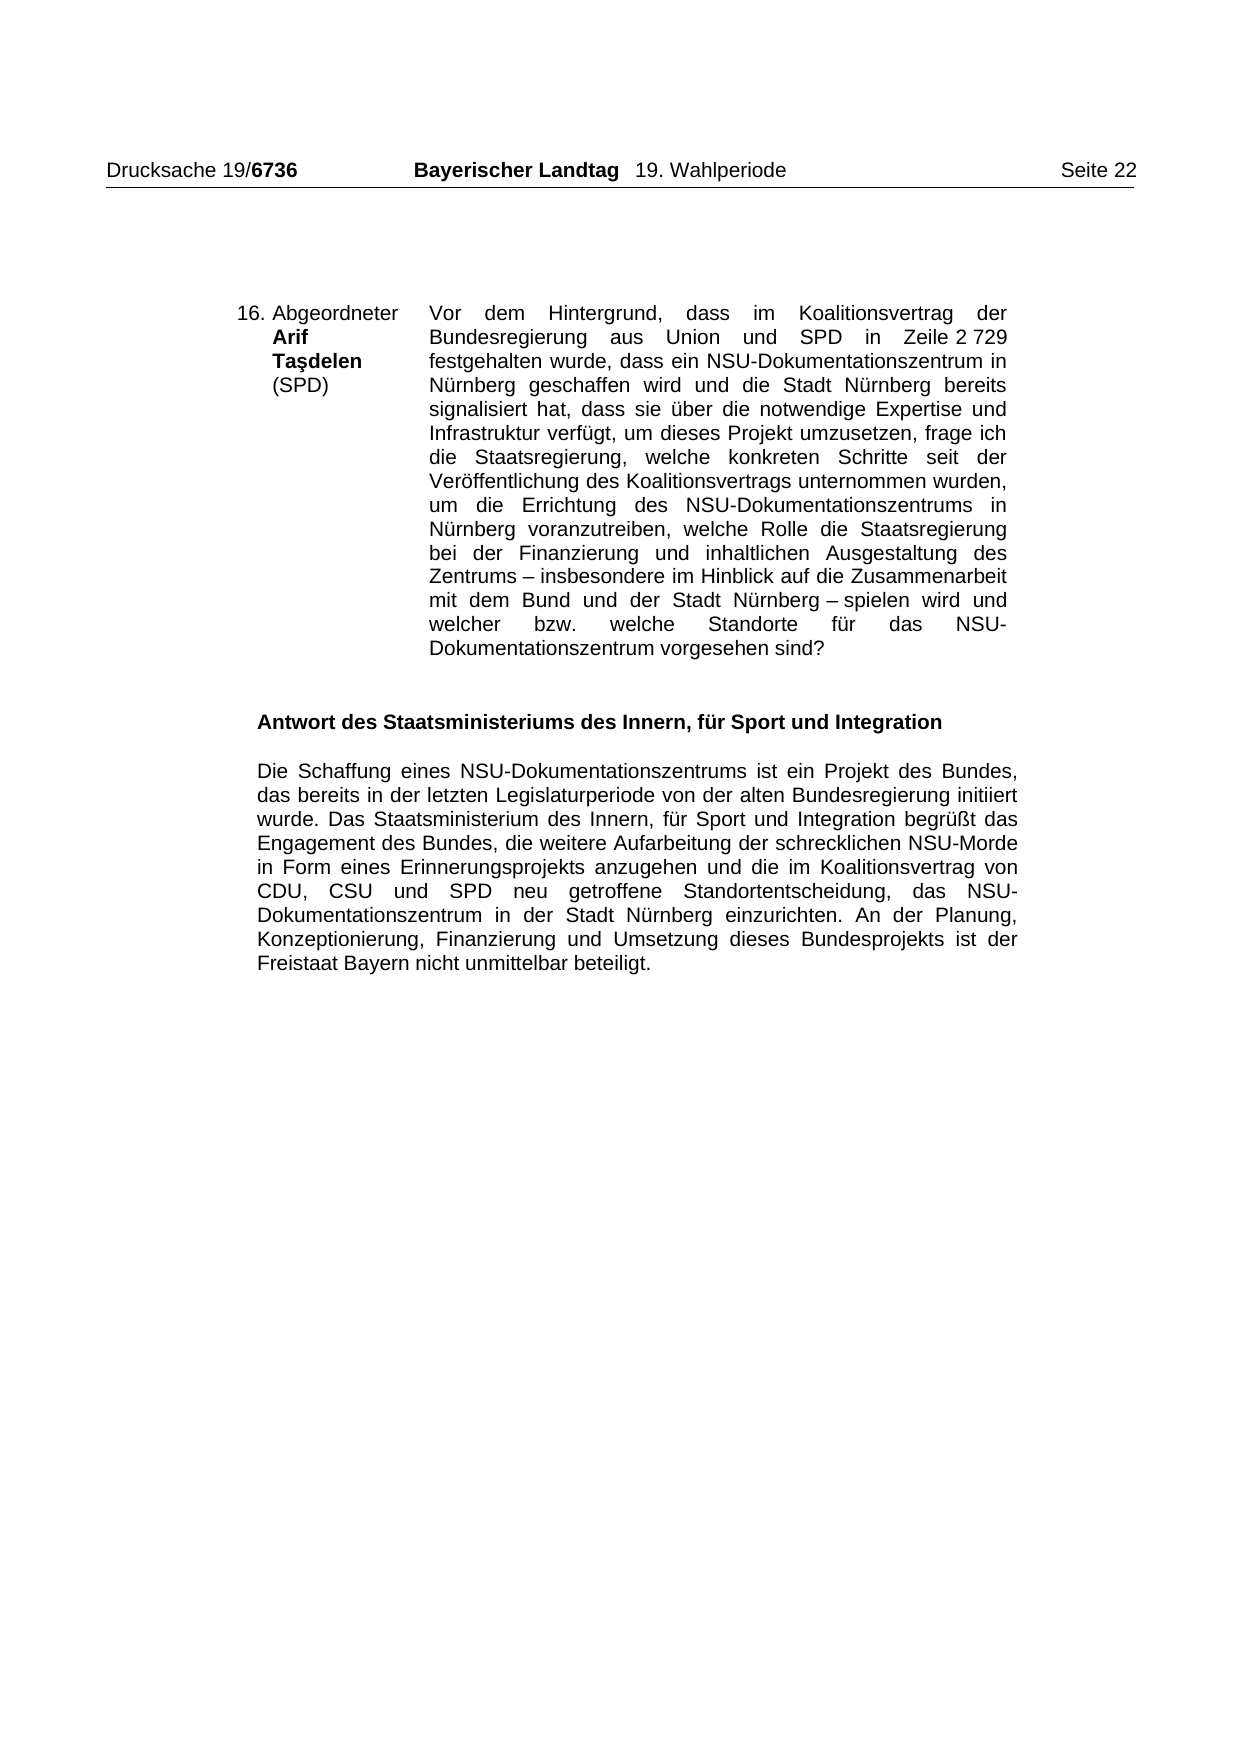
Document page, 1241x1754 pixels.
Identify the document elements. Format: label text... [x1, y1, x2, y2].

table_header Vor dem Hintergrund, dass im Koalitionsvertrag der Bundesregierung aus Union und SPD in Zeile 2 729 festgehalten wurde, dass ein NSU-Dokumentationszentrum in Nürnberg geschaffen wird und die Stadt Nürnberg bereits signalisiert hat, dass sie über die notwendige Expertise und Infrastruktur verfügt, um dieses Projekt umzusetzen, frage ich die Staatsregierung, welche konkreten Schritte seit der Veröffentlichung des Koalitionsvertrags unternommen wurden, um die Errichtung des NSU-Dokumentationszentrums in Nürnberg voranzutreiben, welche Rolle die Staatsregierung bei der Finanzierung und inhaltlichen Ausgestaltung des Zentrums – insbesondere im Hinblick auf die Zusammenarbeit mit dem Bund und der Stadt Nürnberg – spielen wird und welcher bzw. welche Standorte für das NSU-Dokumentationszentrum vorgesehen sind? [418, 226, 1019, 660]
table_header Abgeordneter Arif Taşdelen (SPD) [225, 226, 418, 660]
text Die Schaffung eines NSU-Dokumentationszentrums ist ein Projekt des Bundes, das bereits in der letzten Legislaturperiode von der alten Bundesregierung initiiert wurde. Das Staatsministerium des Innern, für Sport und Integration begrüßt das Engagement des Bundes, die weitere Aufarbeitung der schrecklichen NSU-Morde in Form eines Erinnerungsprojekts anzugehen und die im Koalitionsvertrag von CDU, CSU und SPD neu getroffene Standortentscheidung, das NSU-Dokumentationszentrum in der Stadt Nürnberg einzurichten. An der Planung, Konzeptionierung, Finanzierung und Umsetzung dieses Bundesprojekts ist der Freistaat Bayern nicht unmittelbar beteiligt. [257, 759, 1019, 975]
text Antwort des Staatsministeriums des Innern, für Sport und Integration [257, 710, 1019, 734]
